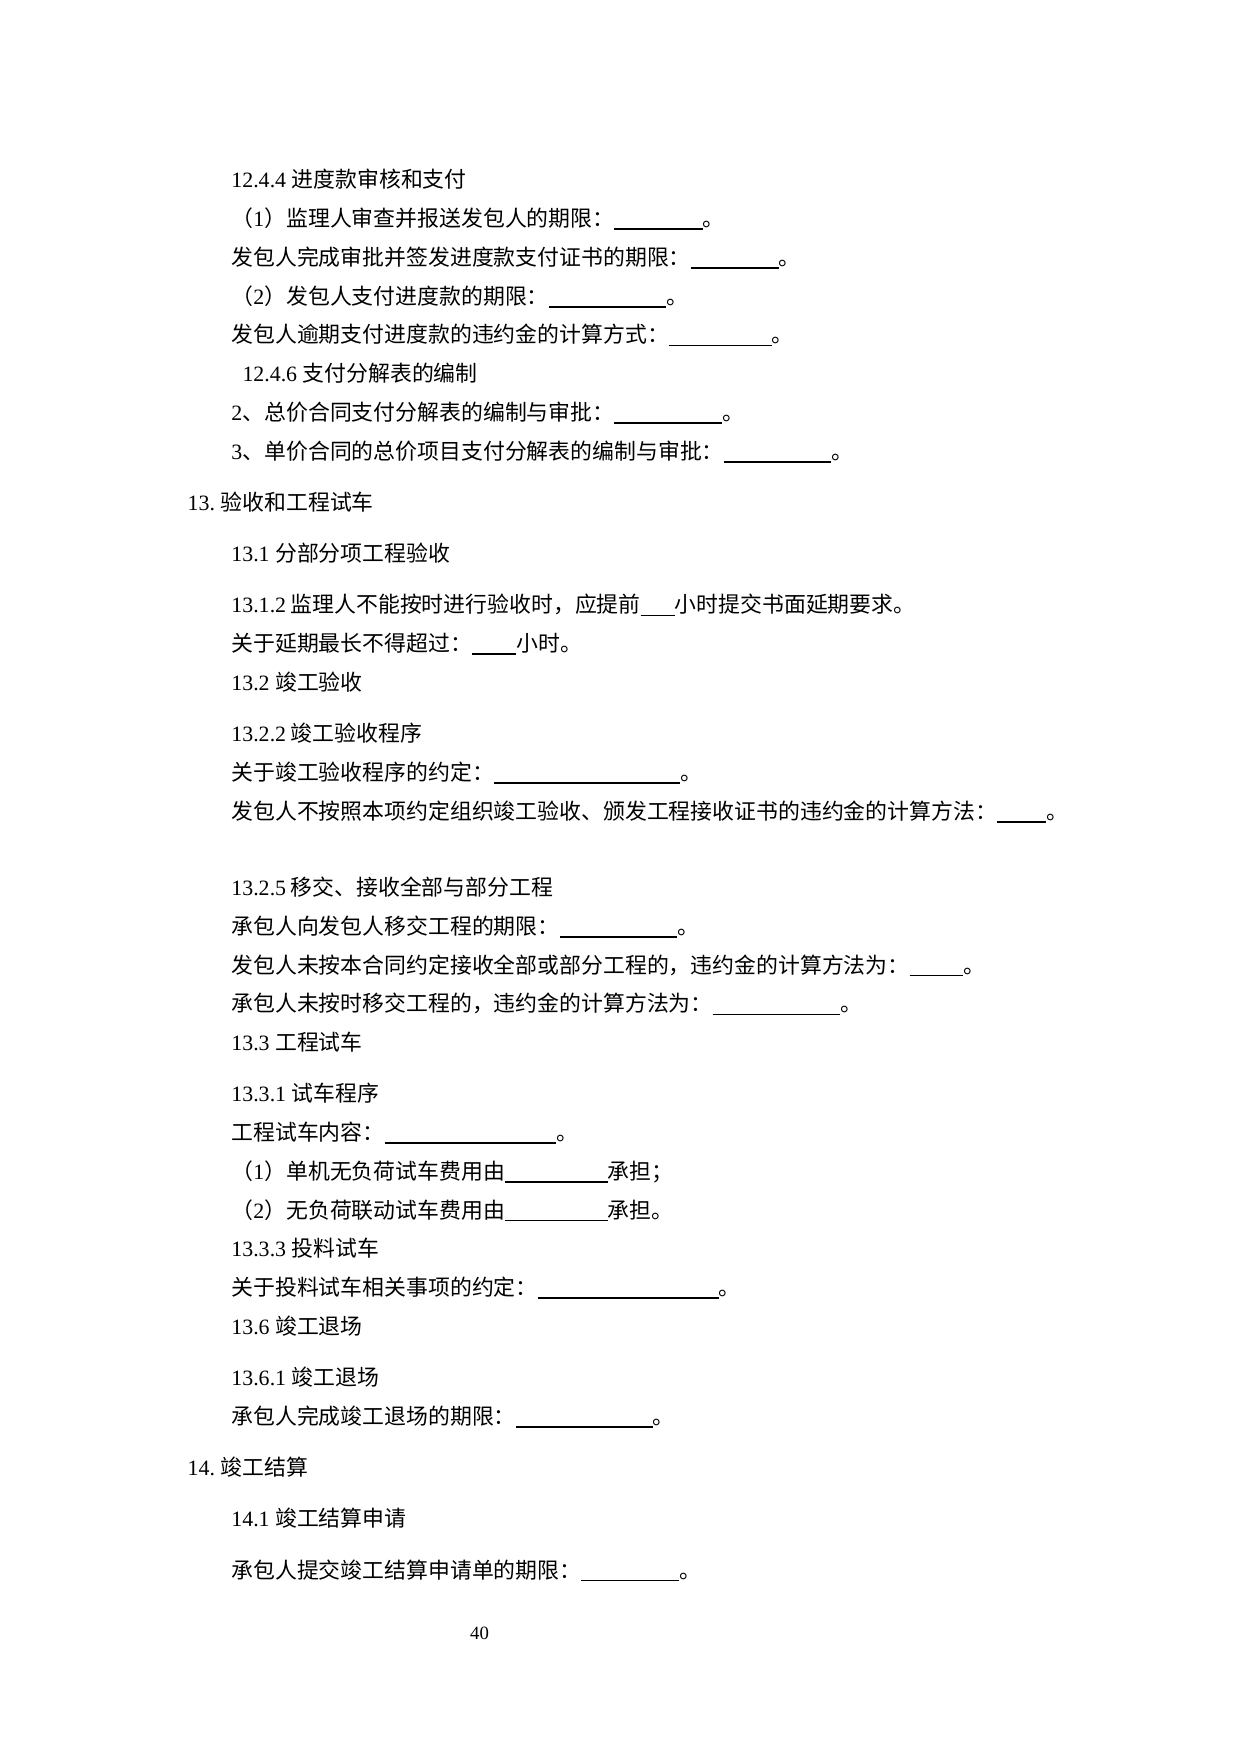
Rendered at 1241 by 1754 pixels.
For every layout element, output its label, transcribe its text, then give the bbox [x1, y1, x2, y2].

text 发包人未按本合同约定接收全部或部分工程的，违约金的计算方法为： 。 [187, 947, 1053, 980]
text 13.2.5移交、接收全部与部分工程 [187, 870, 1053, 902]
text （1）单机无负荷试车费用由 承担； [187, 1153, 1053, 1186]
text 13.2 竣工验收 [187, 664, 1053, 697]
text 关于延期最长不得超过： 小时。 [187, 626, 1053, 658]
text 3、单价合同的总价项目支付分解表的编制与审批： 。 [187, 433, 1053, 466]
text 13.3.1 试车程序 [187, 1076, 1053, 1108]
text 13.3.3 投料试车 [187, 1231, 1053, 1263]
text （2）无负荷联动试车费用由 承担。 [187, 1192, 1053, 1225]
text 2、总价合同支付分解表的编制与审批： 。 [231, 394, 1053, 427]
text 发包人逾期支付进度款的违约金的计算方式： 。 [187, 317, 1053, 349]
text 13.1 分部分项工程验收 [187, 536, 1053, 568]
text 13.2.2竣工验收程序 [187, 716, 1053, 748]
subtitle 14. 竣工结算 [187, 1450, 1053, 1482]
text 13.6.1 竣工退场 [187, 1360, 1053, 1392]
text 13.6 竣工退场 [187, 1308, 1053, 1341]
text 关于竣工验收程序的约定： 。 [231, 754, 1053, 787]
text （2）发包人支付进度款的期限： 。 [187, 278, 1053, 311]
text 发包人完成审批并签发进度款支付证书的期限： 。 [187, 239, 1053, 272]
text 14.1 竣工结算申请 [187, 1501, 1053, 1533]
text 承包人向发包人移交工程的期限： 。 [187, 908, 1053, 941]
text 承包人未按时移交工程的，违约金的计算方法为： 。 [187, 986, 1053, 1018]
text 承包人提交竣工结算申请单的期限： 。 [187, 1552, 1053, 1585]
text 承包人完成竣工退场的期限： 。 [187, 1398, 1053, 1431]
text 发包人不按照本项约定组织竣工验收、颁发工程接收证书的违约金的计算方法： 。 [187, 793, 1053, 865]
text （1）监理人审查并报送发包人的期限： 。 [187, 201, 1053, 233]
text 13.3 工程试车 [187, 1025, 1053, 1057]
subtitle 13. 验收和工程试车 [187, 484, 1053, 517]
text 工程试车内容： 。 [187, 1115, 1053, 1147]
text 12.4.4 进度款审核和支付 [187, 162, 1053, 194]
text 关于投料试车相关事项的约定： 。 [187, 1270, 1053, 1302]
text 12.4.6 支付分解表的编制 [187, 356, 1053, 388]
text 13.1.2监理人不能按时进行验收时，应提前 小时提交书面延期要求。 [187, 587, 1053, 619]
